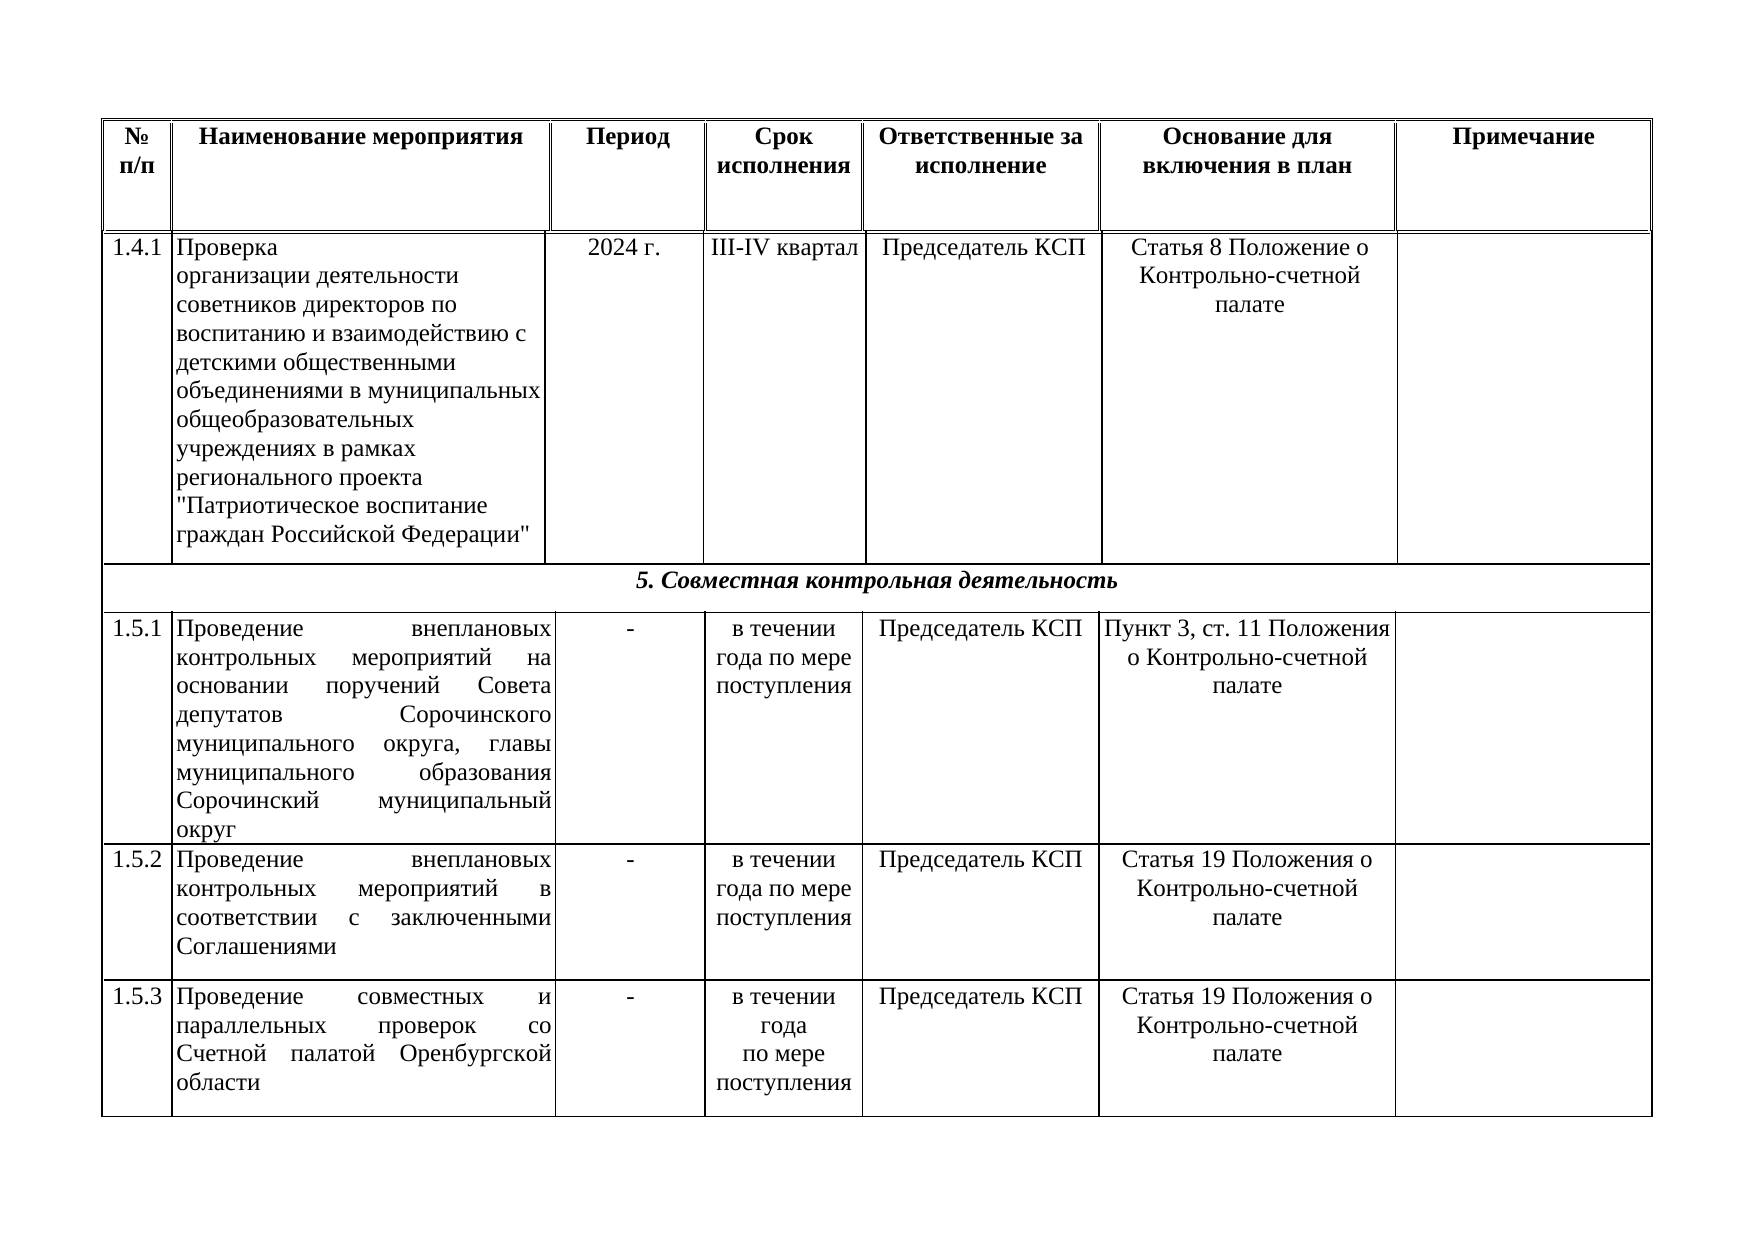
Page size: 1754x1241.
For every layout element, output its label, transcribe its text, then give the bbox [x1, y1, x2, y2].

table_cell 5. Совместная контрольная деятельность [103, 563, 1651, 611]
table_cell Статья 8 Положение о Контрольно-счетной палате [1103, 234, 1397, 563]
table_header Ответственные за исполнение [862, 121, 1099, 230]
table_cell - [556, 845, 704, 979]
table_cell [1396, 979, 1651, 1116]
table_cell Проведение внеплановых контрольных мероприятий в соответствии с заключенными Соглашениями [173, 845, 555, 979]
table_cell Проверка организации деятельности советников директоров по воспитанию и взаимодействию с детскими общественными объединениями в муниципальных общеобразовательных учреждениях в рамках регионального проекта "Патриотическое воспитание граждан Российской Федерации" [173, 234, 544, 563]
table_cell [1396, 611, 1651, 843]
table_cell 2024 г. [546, 234, 703, 563]
table_cell - [556, 613, 704, 843]
table_cell III-IV квартал [704, 234, 865, 563]
table_cell - [556, 981, 704, 1116]
table_cell [1396, 843, 1651, 979]
table_cell Проведение совместных и параллельных проверок со Счетной палатой Оренбургской области [173, 981, 555, 1116]
table_cell 1.5.3 [103, 979, 171, 1116]
table_cell Статья 19 Положения о Контрольно-счетной палате [1100, 981, 1395, 1116]
table_cell Статья 19 Положения о Контрольно-счетной палате [1100, 845, 1395, 979]
table_header Период [550, 121, 705, 230]
table_cell 1.5.1 [103, 611, 171, 843]
table_cell в течении года по мере поступления [706, 981, 862, 1116]
table_cell Проведение внеплановых контрольных мероприятий на основании поручений Совета депутатов Сорочинского муниципального округа, главы муниципального образования Сорочинский муниципальный округ [173, 613, 555, 843]
table_cell 1.5.2 [103, 843, 171, 979]
table_cell Председатель КСП [863, 981, 1098, 1116]
table_cell в течении года по мере поступления [706, 845, 862, 979]
table_cell Председатель КСП [863, 613, 1098, 843]
table_header Срок исполнения [705, 121, 862, 230]
table_cell Пункт 3, ст. 11 Положения о Контрольно-счетной палате [1100, 613, 1395, 843]
table_header Наименование мероприятия [172, 121, 550, 230]
table_cell в течении года по мере поступления [706, 613, 862, 843]
table_cell Председатель КСП [867, 234, 1101, 563]
table_cell 1.4.1 [103, 230, 171, 563]
table_header Примечание [1395, 121, 1650, 230]
table_cell Председатель КСП [863, 845, 1098, 979]
table_header № п/п [102, 119, 172, 230]
table_header Основание для включения в план [1099, 121, 1395, 230]
table_cell [1398, 230, 1651, 563]
